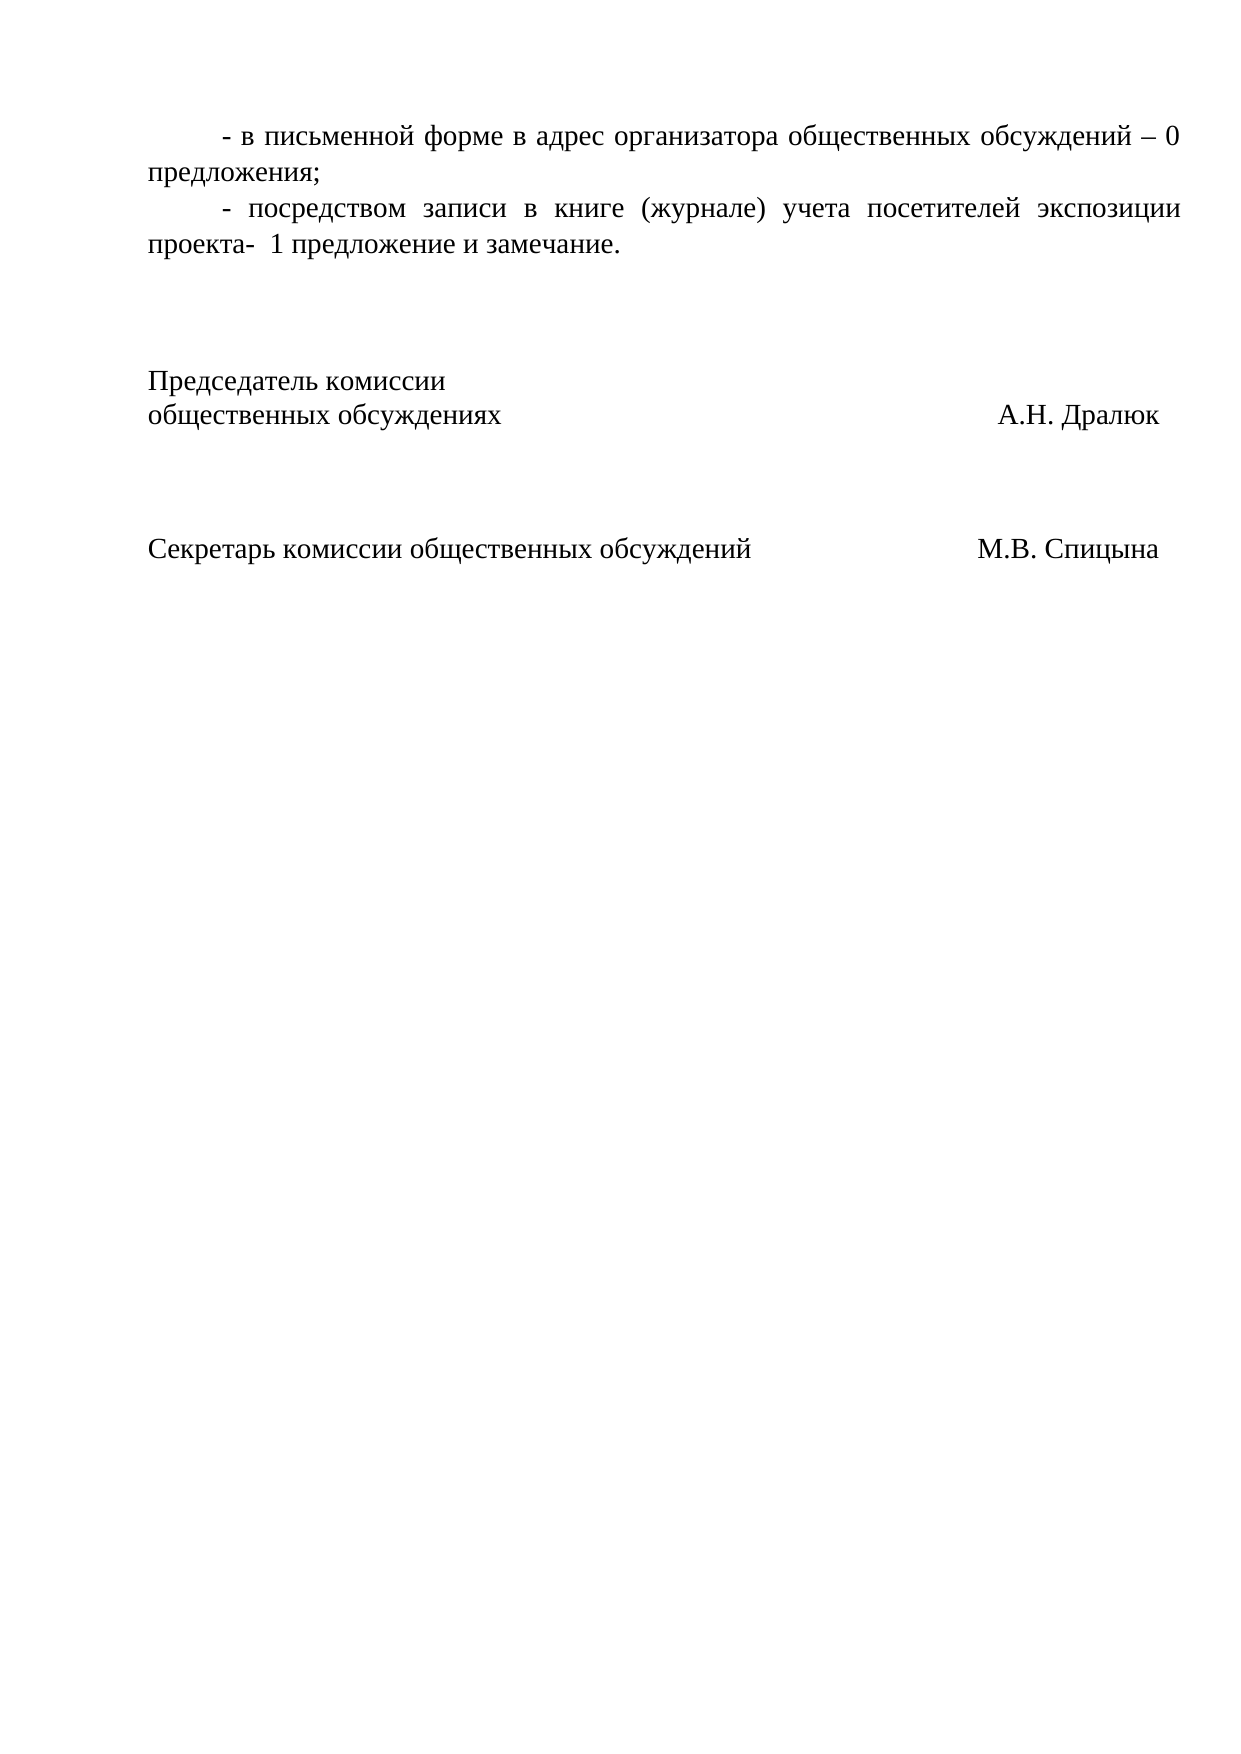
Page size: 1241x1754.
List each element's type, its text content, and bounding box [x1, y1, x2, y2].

text - посредством записи в книге (журнале) учета посетителей экспозиции проекта- 1 предложение и замечание. [148, 190, 1181, 260]
text общественных обсуждениях А.Н. Дралюк [148, 397, 1181, 430]
text Председатель комиссии [148, 363, 1181, 397]
text Секретарь комиссии общественных обсуждений М.В. Спицына [148, 531, 1181, 564]
text - в письменной форме в адрес организатора общественных обсуждений – 0 предложения; [148, 118, 1181, 188]
